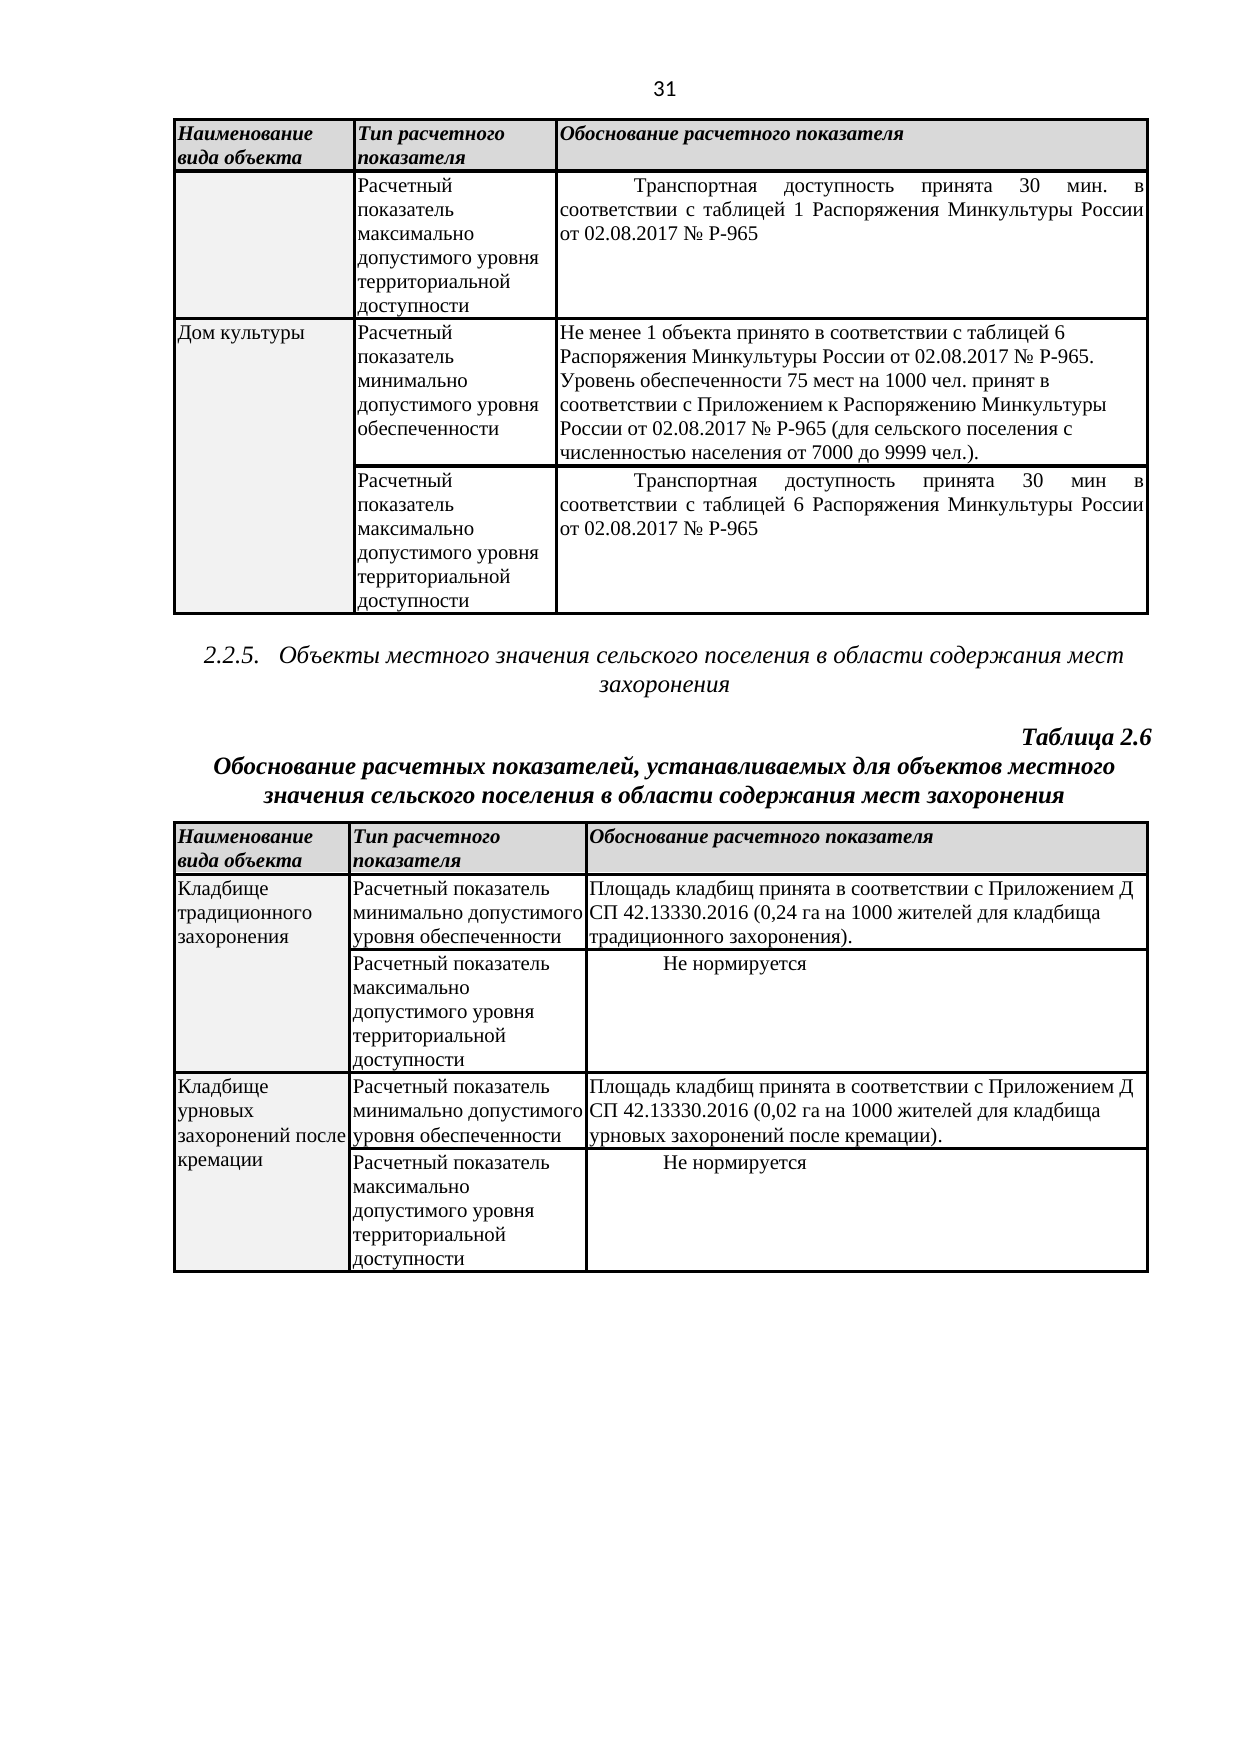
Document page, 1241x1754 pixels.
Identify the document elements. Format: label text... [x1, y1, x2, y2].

text Таблица 2.6 [177, 722, 1152, 751]
table_cell Не нормируется [588, 1150, 1146, 1270]
table_cell Расчетный показатель максимально допустимого уровня территориальной доступности [351, 951, 585, 1071]
table_header Тип расчетного показателя [351, 824, 585, 872]
table_header Обоснование расчетного показателя [588, 824, 1146, 872]
table_cell Площадь кладбищ принята в соответствии с Приложением Д СП 42.13330.2016 (0,02 га на 1000 жителей для кладбища урновых захоронений после кремации). [588, 1074, 1146, 1147]
table_cell Не менее 1 объекта принято в соответствии с таблицей 6 Распоряжения Минкультуры России от 02.08.2017 № Р-965. Уровень обеспеченности 75 мест на 1000 чел. принят в соответствии с Приложением к Распоряжению Минкультуры России от 02.08.2017 № Р-965 (для сельского поселения с численностью населения от 7000 до 9999 чел.). [558, 320, 1146, 464]
text Обоснование расчетных показателей, устанавливаемых для объектов местного значения сельского поселения в области содержания мест захоронения [177, 751, 1152, 809]
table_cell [176, 173, 353, 317]
table_cell Расчетный показатель максимально допустимого уровня территориальной доступности [351, 1150, 585, 1270]
table_cell Расчетный показатель минимально допустимого уровня обеспеченности [351, 876, 585, 948]
list Объекты местного значения сельского поселения в области содержания мест захоронения [176, 640, 1152, 697]
table_cell Кладбище традиционного захоронения [176, 876, 348, 1071]
table_header Наименование вида объекта [176, 121, 353, 169]
table_cell Площадь кладбищ принята в соответствии с Приложением Д СП 42.13330.2016 (0,24 га на 1000 жителей для кладбища традиционного захоронения). [588, 876, 1146, 948]
table_cell Транспортная доступность принята 30 мин. в соответствии с таблицей 1 Распоряжения Минкультуры России от 02.08.2017 № Р-965 [558, 173, 1146, 317]
table_cell Кладбище урновых захоронений после кремации [176, 1074, 348, 1270]
table_cell Расчетный показатель максимально допустимого уровня территориальной доступности [356, 173, 555, 317]
table_cell Расчетный показатель максимально допустимого уровня территориальной доступности [356, 468, 555, 612]
table_header Тип расчетного показателя [356, 121, 555, 169]
table_cell Расчетный показатель минимально допустимого уровня обеспеченности [351, 1074, 585, 1147]
table_cell Транспортная доступность принята 30 мин в соответствии с таблицей 6 Распоряжения Минкультуры России от 02.08.2017 № Р-965 [558, 468, 1146, 612]
table_header Обоснование расчетного показателя [558, 121, 1146, 169]
table_cell Дом культуры [176, 320, 353, 612]
table_header Наименование вида объекта [176, 824, 348, 872]
table_cell Не нормируется [588, 951, 1146, 1071]
table_cell Расчетный показатель минимально допустимого уровня обеспеченности [356, 320, 555, 464]
